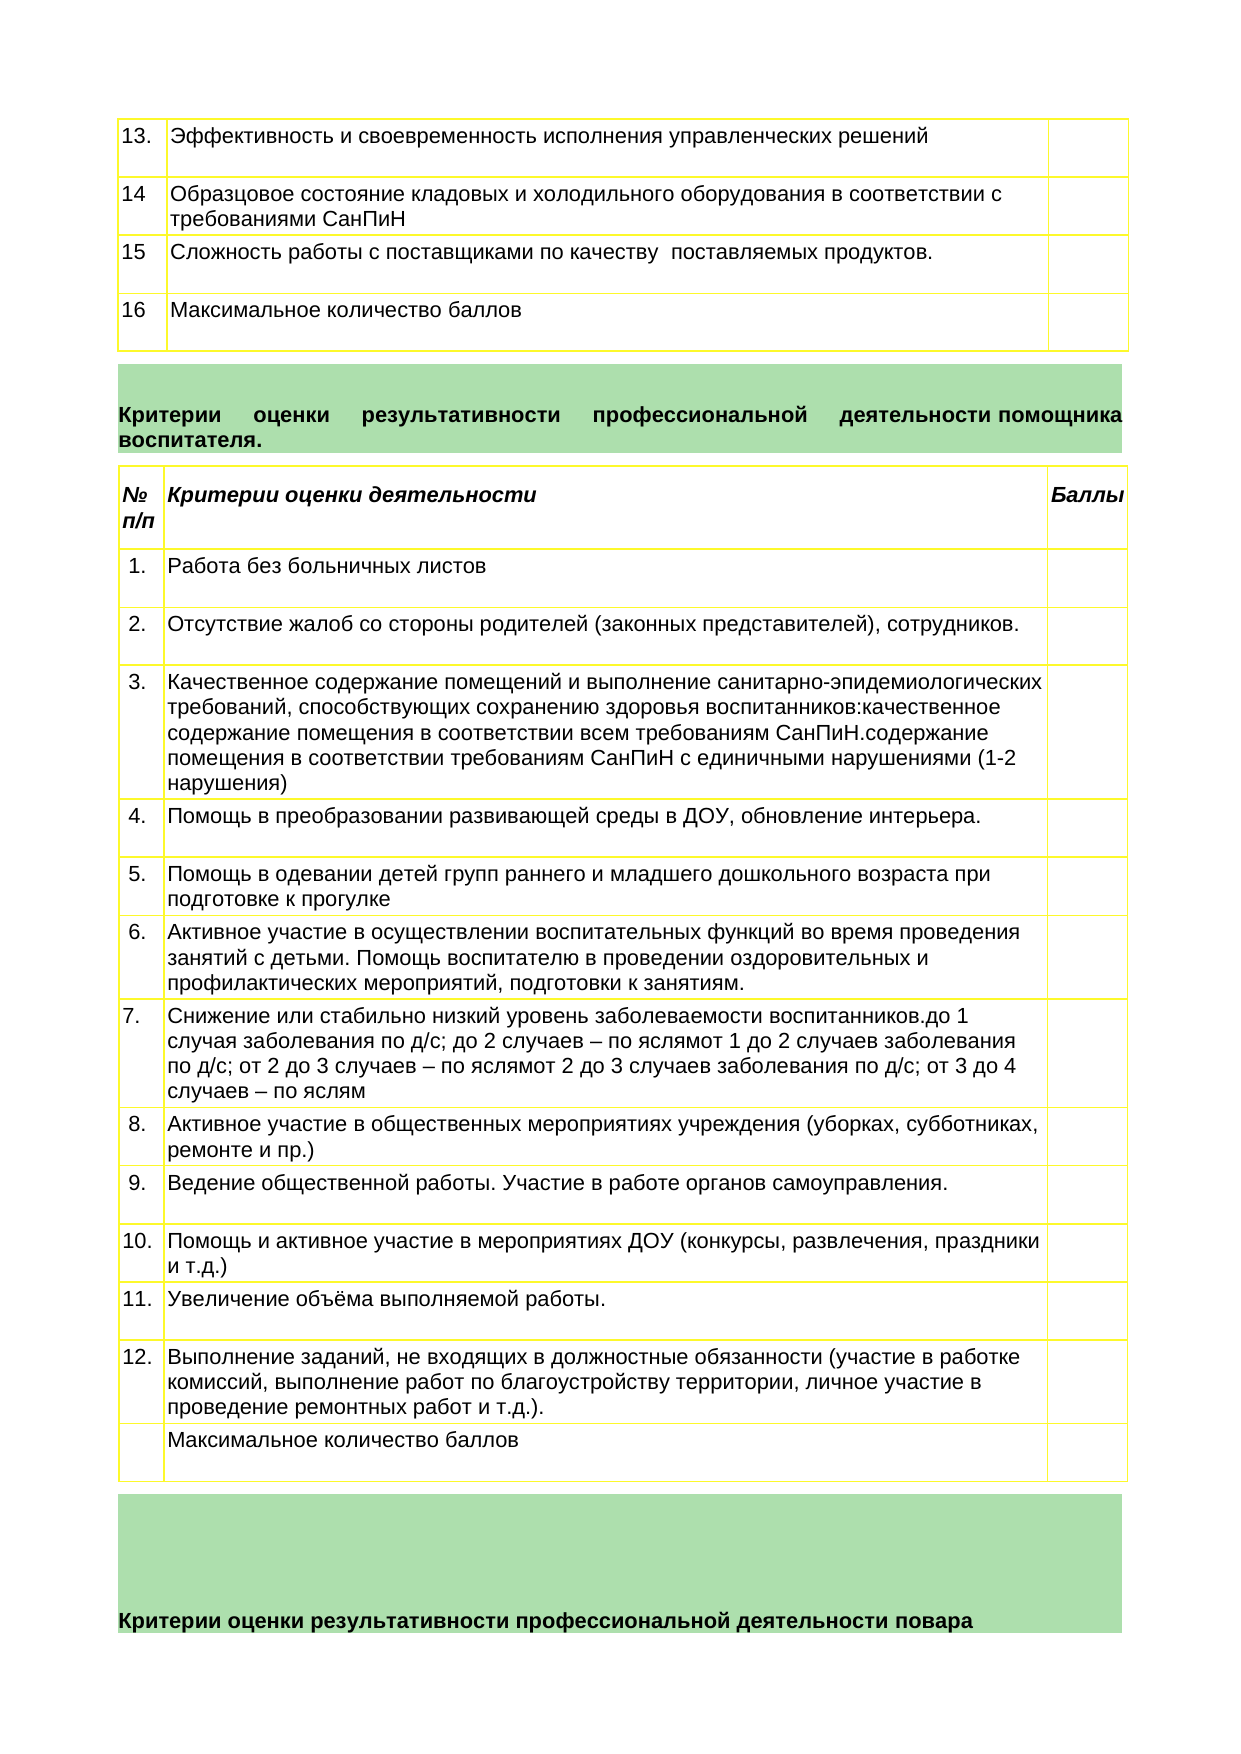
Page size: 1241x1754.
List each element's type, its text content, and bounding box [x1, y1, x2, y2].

text Критерии оценки результативности профессиональной деятельности повара [118, 1608, 1122, 1633]
table_cell [1048, 1341, 1127, 1422]
table_cell Эффективность и своевременность исполнения управленческих решений [168, 120, 1048, 176]
table_cell [1048, 1108, 1127, 1165]
table_header № п/п [120, 467, 163, 548]
table_cell Помощь в преобразовании развивающей среды в ДОУ, обновление интерьера. [165, 800, 1047, 856]
table_cell [1048, 1225, 1127, 1281]
table_cell [1048, 800, 1127, 856]
table_cell 3. [120, 666, 163, 798]
table_cell 7. [120, 1000, 163, 1107]
table_cell [1048, 916, 1127, 998]
table_header Баллы [1048, 467, 1127, 548]
table_cell Активное участие в осуществлении воспитательных функций во время проведения занятий с детьми. Помощь воспитателю в проведении оздоровительных и профилактических мероприятий, подготовки к занятиям. [165, 916, 1047, 998]
table_cell Сложность работы с поставщиками по качеству поставляемых продуктов. [168, 236, 1048, 292]
table_cell [1048, 1283, 1127, 1339]
table_cell [120, 1424, 163, 1481]
table_cell 6. [120, 916, 163, 998]
table_cell [1048, 666, 1127, 798]
table_cell Отсутствие жалоб со стороны родителей (законных представителей), сотрудников. [165, 608, 1047, 664]
table_cell Увеличение объёма выполняемой работы. [165, 1283, 1047, 1339]
table_cell 5. [120, 858, 163, 914]
table_cell Работа без больничных листов [165, 550, 1047, 606]
table_header Критерии оценки деятельности [165, 467, 1047, 548]
table_cell 11. [120, 1283, 163, 1339]
table_cell 13. [119, 120, 166, 176]
table_cell Максимальное количество баллов [168, 294, 1048, 350]
table_cell Активное участие в общественных мероприятиях учреждения (уборках, субботниках, ремонте и пр.) [165, 1108, 1047, 1165]
table_cell [1048, 608, 1127, 664]
table_cell [1048, 1424, 1127, 1481]
table_cell Снижение или стабильно низкий уровень заболеваемости воспитанников.до 1 случая заболевания по д/с; до 2 случаев – по яслямот 1 до 2 случаев заболевания по д/с; от 2 до 3 случаев – по яслямот 2 до 3 случаев заболевания по д/с; от 3 до 4 случаев – по яслям [165, 1000, 1047, 1107]
table_cell 15 [119, 236, 166, 292]
table_cell Качественное содержание помещений и выполнение санитарно-эпидемиологических требований, способствующих сохранению здоровья воспитанников:качественное содержание помещения в соответствии всем требованиям СанПиН.содержание помещения в соответствии требованиям СанПиН с единичными нарушениями (1-2 нарушения) [165, 666, 1047, 798]
table_cell 2. [120, 608, 163, 664]
table_cell 16 [119, 294, 166, 350]
table_cell Образцовое состояние кладовых и холодильного оборудования в соответствии с требованиями СанПиН [168, 178, 1048, 234]
table_cell 9. [120, 1166, 163, 1223]
table_cell [1048, 550, 1127, 606]
table_cell 8. [120, 1108, 163, 1165]
table_cell 1. [120, 550, 163, 606]
table_cell [1048, 1166, 1127, 1223]
table_cell [1049, 120, 1128, 176]
table_cell [1049, 294, 1128, 350]
table_cell 10. [120, 1225, 163, 1281]
table_cell [1049, 178, 1128, 234]
table_cell Помощь в одевании детей групп раннего и младшего дошкольного возраста при подготовке к прогулке [165, 858, 1047, 914]
table_cell 12. [120, 1341, 163, 1422]
table_cell 4. [120, 800, 163, 856]
table_cell [1048, 1000, 1127, 1107]
table_cell Выполнение заданий, не входящих в должностные обязанности (участие в работке комиссий, выполнение работ по благоустройству территории, личное участие в проведение ремонтных работ и т.д.). [165, 1341, 1047, 1422]
table_cell Ведение общественной работы. Участие в работе органов самоуправления. [165, 1166, 1047, 1223]
table_cell Максимальное количество баллов [165, 1424, 1047, 1481]
table_cell 14 [119, 178, 166, 234]
table_cell [1049, 236, 1128, 292]
table_cell Помощь и активное участие в мероприятиях ДОУ (конкурсы, развлечения, праздники и т.д.) [165, 1225, 1047, 1281]
text Критерии оценки результативности профессиональной деятельности помощника воспитателя. [118, 402, 1122, 453]
table_cell [1048, 858, 1127, 914]
